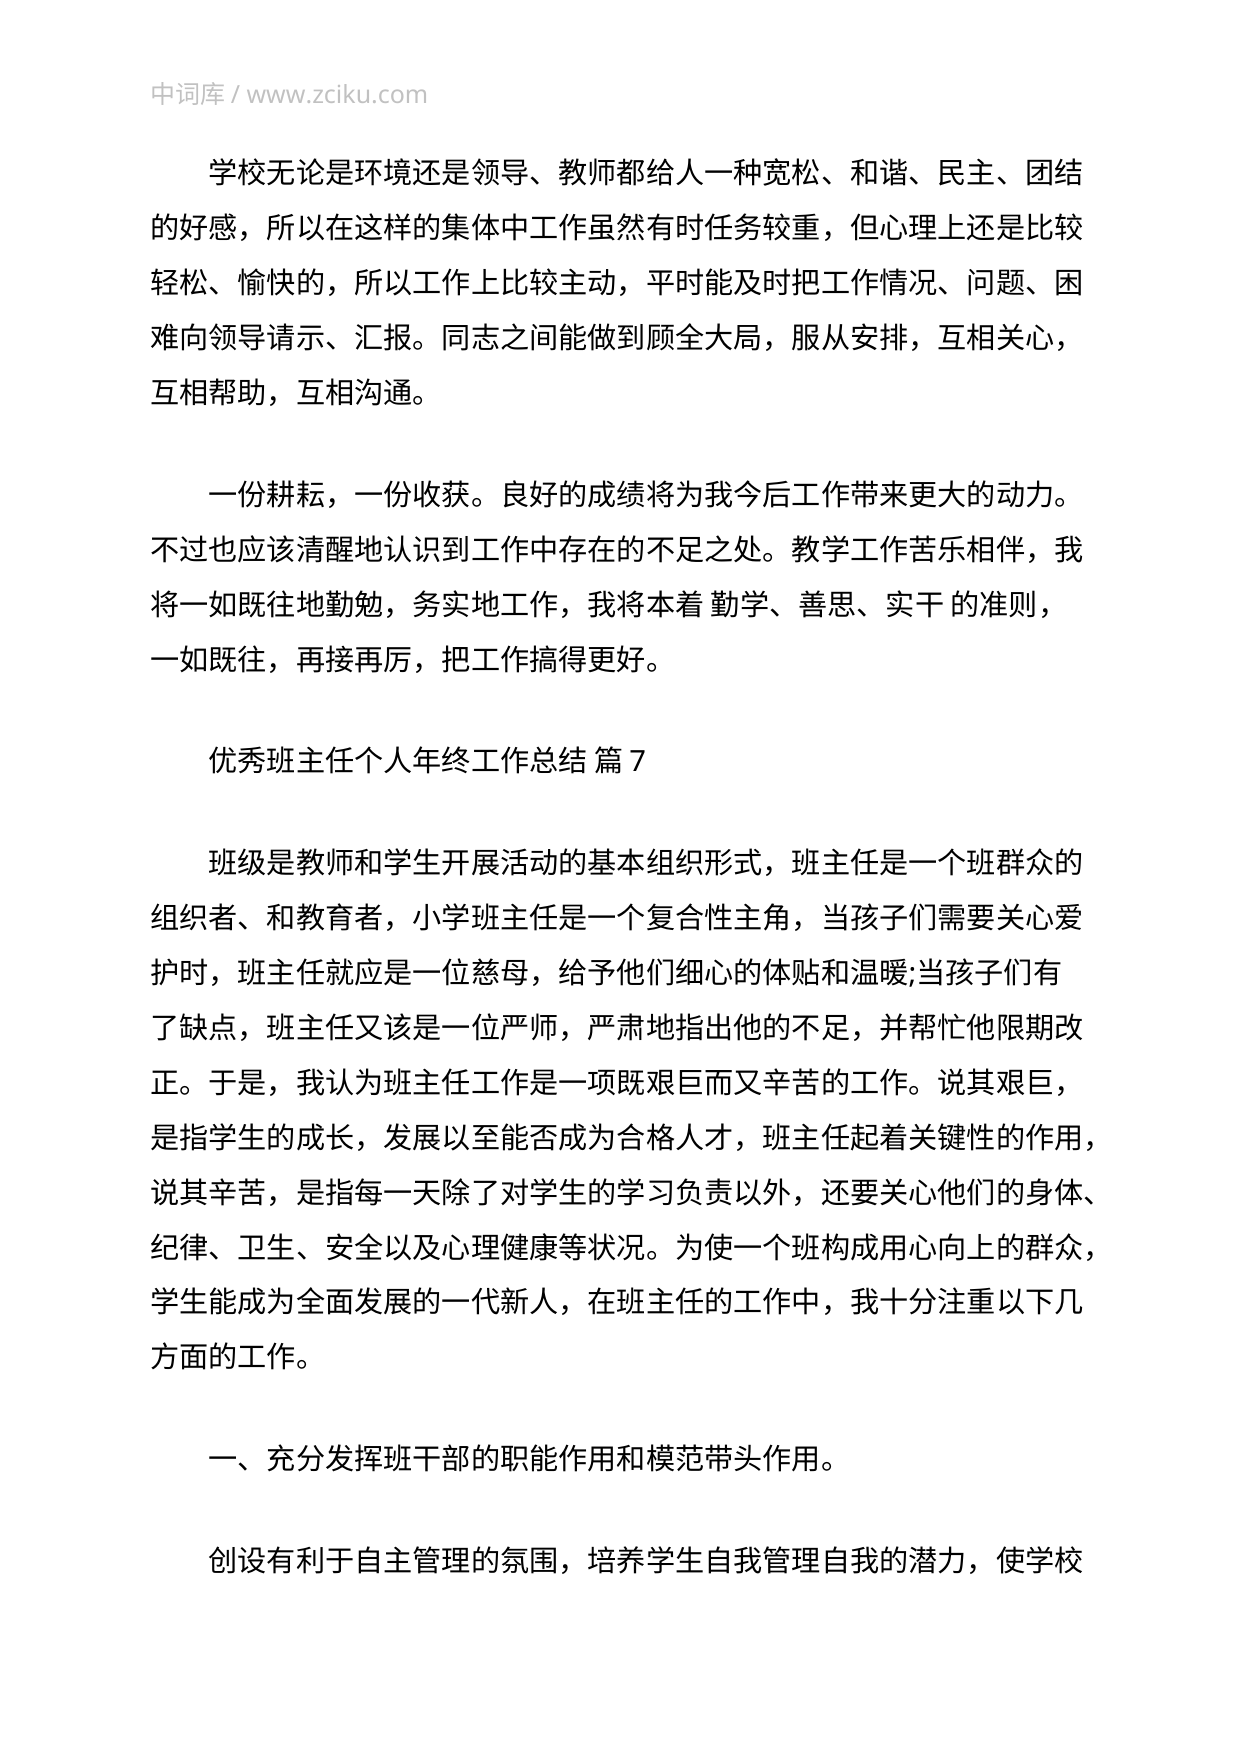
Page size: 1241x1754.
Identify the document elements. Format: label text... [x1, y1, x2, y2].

text 一、充分发挥班干部的职能作用和模范带头作用。 [150, 1436, 1090, 1478]
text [150, 1537, 1090, 1580]
text 学校无论是环境还是领导、教师都给人一种宽松、和谐、民主、团结的好感，所以在这样的集体中工作虽然有时任务较重，但心理上还是比较轻松、愉快的，所以工作上比较主动，平时能及时把工作情况、问题、困难向领导请示、汇报。同志之间能做到顾全大局，服从安排，互相关心，互相帮助，互相沟通。 [150, 150, 1090, 412]
text 班级是教师和学生开展活动的基本组织形式，班主任是一个班群众的组织者、和教育者，小学班主任是一个复合性主角，当孩子们需要关心爱护时，班主任就应是一位慈母，给予他们细心的体贴和温暖;当孩子们有了缺点，班主任又该是一位严师，严肃地指出他的不足，并帮忙他限期改正。于是，我认为班主任工作是一项既艰巨而又辛苦的工作。说其艰巨，是指学生的成长，发展以至能否成为合格人才，班主任起着关键性的作用，说其辛苦，是指每一天除了对学生的学习负责以外，还要关心他们的身体、纪律、卫生、安全以及心理健康等状况。为使一个班构成用心向上的群众，学生能成为全面发展的一代新人，在班主任的工作中，我十分注重以下几方面的工作。 [150, 840, 1090, 1376]
text 一份耕耘，一份收获。良好的成绩将为我今后工作带来更大的动力。不过也应该清醒地认识到工作中存在的不足之处。教学工作苦乐相伴，我将一如既往地勤勉，务实地工作，我将本着 勤学、善思、实干 的准则，一如既往，再接再厉，把工作搞得更好。 [150, 471, 1090, 678]
text 优秀班主任个人年终工作总结 篇7 [150, 738, 1090, 780]
